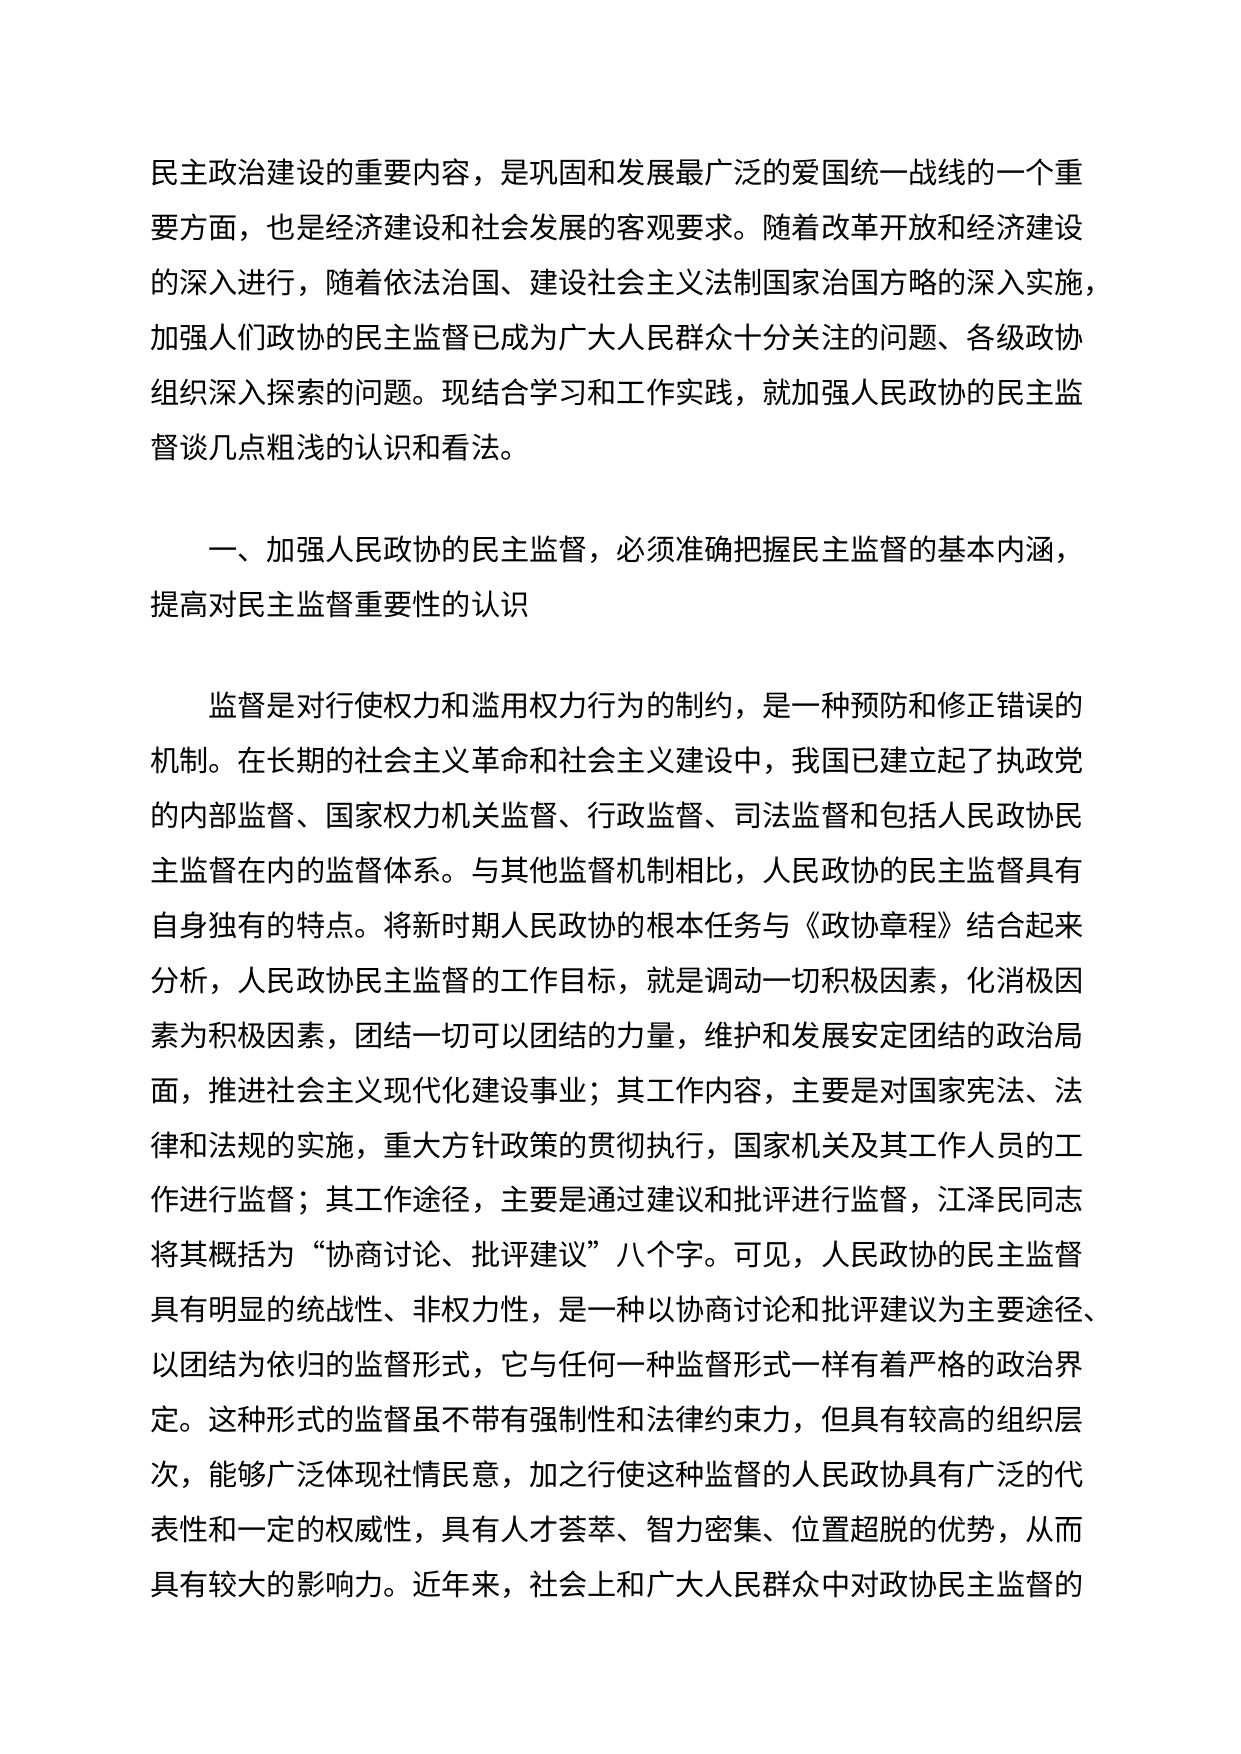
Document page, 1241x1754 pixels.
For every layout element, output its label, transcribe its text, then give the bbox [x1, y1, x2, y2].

text 一、加强人民政协的民主监督，必须准确把握民主监督的基本内涵，提高对民主监督重要性的认识 [150, 526, 1090, 623]
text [150, 150, 1090, 467]
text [150, 683, 1090, 1603]
